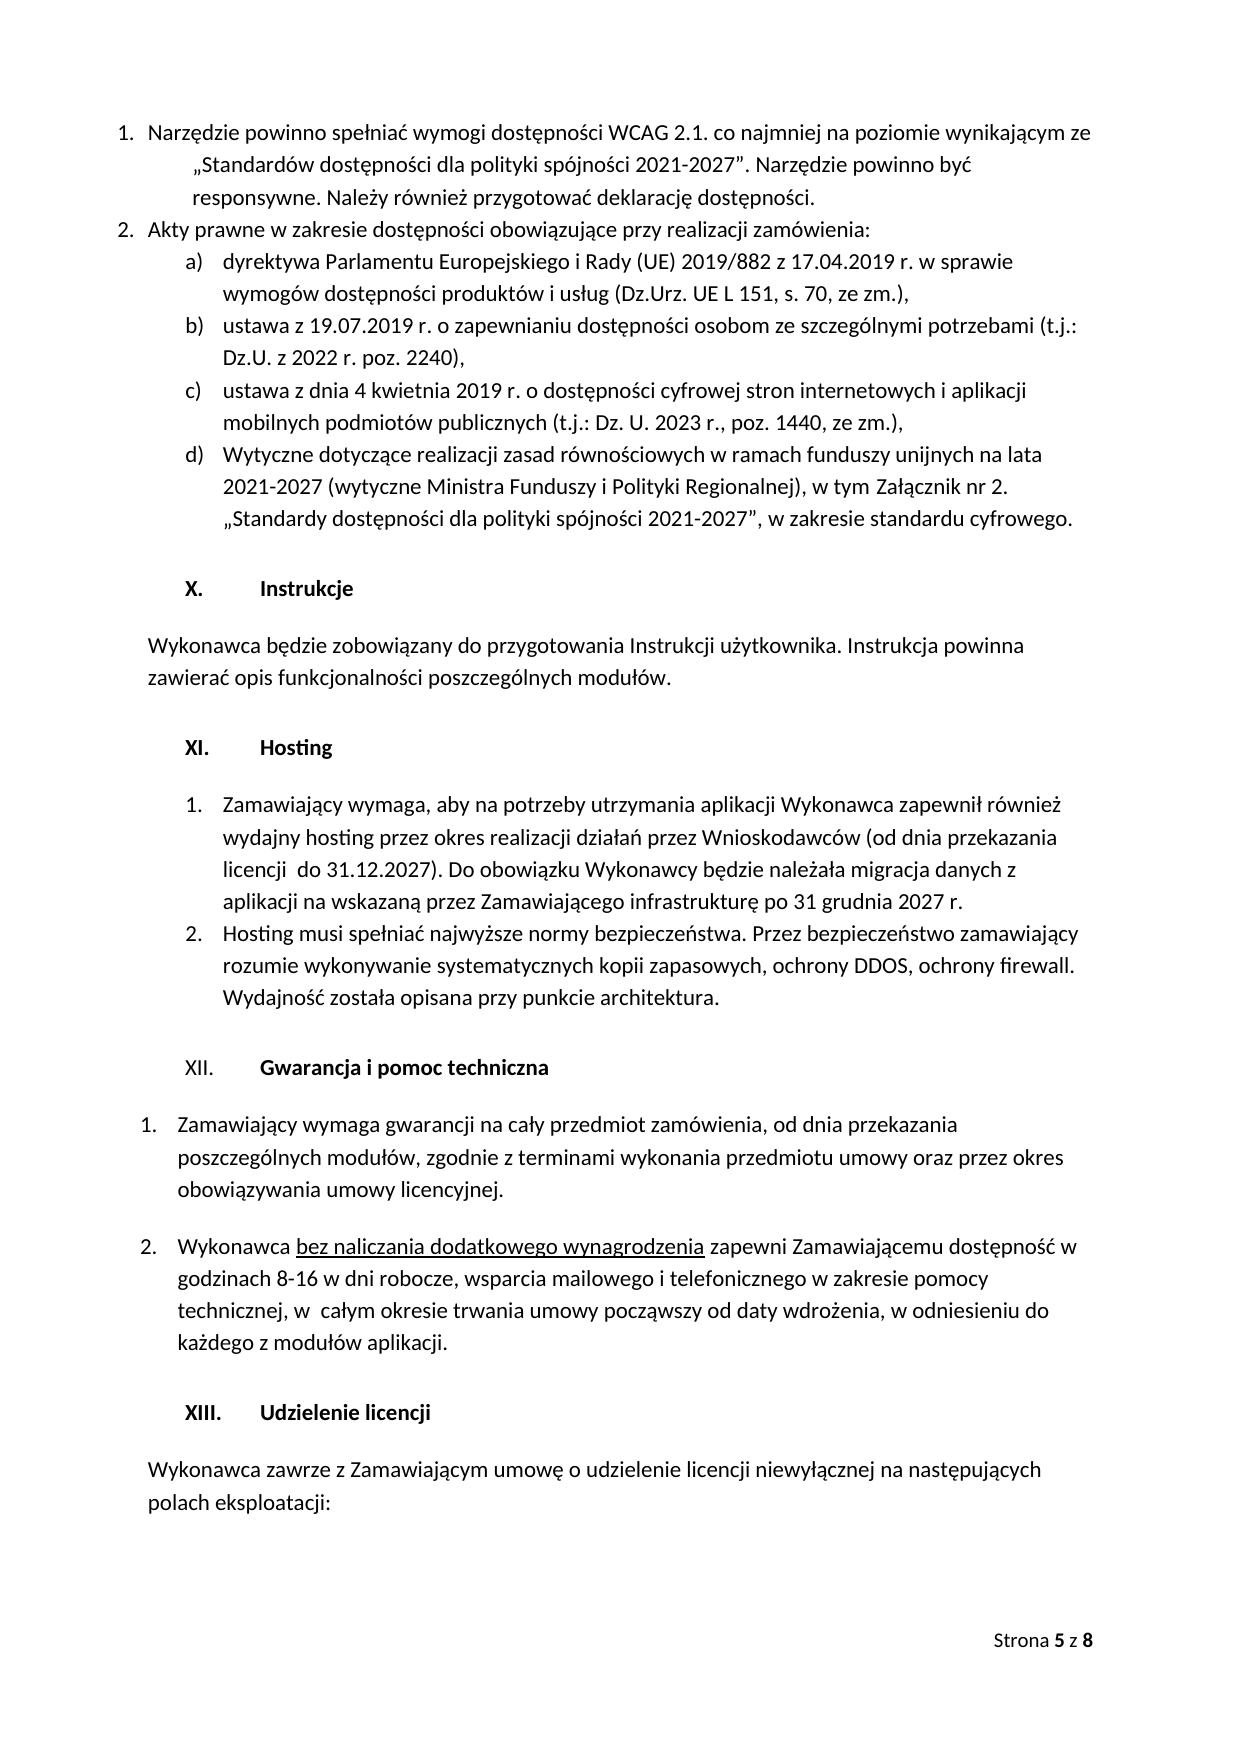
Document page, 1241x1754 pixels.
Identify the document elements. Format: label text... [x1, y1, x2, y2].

list Narzędzie powinno spełniać wymogi dostępności WCAG 2.1. co najmniej na poziomie wynikającym ze „Standardów dostępności dla polityki spójności 2021-2027”. Narzędzie powinno być responsywne. Należy również przygotować deklarację dostępności. [117, 118, 1093, 211]
list Hosting musi spełniać najwyższe normy bezpieczeństwa. Przez bezpieczeństwo zamawiający rozumie wykonywanie systematycznych kopii zapasowych, ochrony DDOS, ochrony firewall. Wydajność została opisana przy punkcie architektura. [185, 919, 1088, 1012]
list ustawa z dnia 4 kwietnia 2019 r. o dostępności cyfrowej stron internetowych i aplikacji mobilnych podmiotów publicznych (t.j.: Dz. U. 2023 r., poz. 1440, ze zm.), [185, 376, 1093, 436]
list ustawa z 19.07.2019 r. o zapewnianiu dostępności osobom ze szczególnymi potrzebami (t.j.: Dz.U. z 2022 r. poz. 2240), [185, 311, 1093, 372]
list Hosting [185, 733, 1093, 761]
list Wytyczne dotyczące realizacji zasad równościowych w ramach funduszy unijnych na lata 2021-2027 (wytyczne Ministra Funduszy i Polityki Regionalnej), w tym Załącznik nr 2. „Standardy dostępności dla polityki spójności 2021-2027”, w zakresie standardu cyfrowego. [185, 440, 1093, 532]
list Instrukcje [185, 574, 1093, 602]
text Wykonawca będzie zobowiązany do przygotowania Instrukcji użytkownika. Instrukcja powinna zawierać opis funkcjonalności poszczególnych modułów. [148, 631, 1093, 692]
list Zamawiający wymaga gwarancji na cały przedmiot zamówienia, od dnia przekazania poszczególnych modułów, zgodnie z terminami wykonania przedmiotu umowy oraz przez okres obowiązywania umowy licencyjnej. [140, 1110, 1088, 1203]
list Akty prawne w zakresie dostępności obowiązujące przy realizacji zamówienia: [117, 215, 1093, 243]
list dyrektywa Parlamentu Europejskiego i Rady (UE) 2019/882 z 17.04.2019 r. w sprawie wymogów dostępności produktów i usług (Dz.Urz. UE L 151, s. 70, ze zm.), [185, 247, 1093, 307]
list Gwarancja i pomoc techniczna [185, 1053, 1093, 1081]
list Udzielenie licencji [185, 1398, 1093, 1426]
list Wykonawca bez naliczania dodatkowego wynagrodzenia zapewni Zamawiającemu dostępność w godzinach 8-16 w dni robocze, wsparcia mailowego i telefonicznego w zakresie pomocy technicznej, w całym okresie trwania umowy począwszy od daty wdrożenia, w odniesieniu do każdego z modułów aplikacji. [140, 1232, 1088, 1357]
text Wykonawca zawrze z Zamawiającym umowę o udzielenie licencji niewyłącznej na następujących polach eksploatacji: [148, 1455, 1093, 1516]
list Zamawiający wymaga, aby na potrzeby utrzymania aplikacji Wykonawca zapewnił również wydajny hosting przez okres realizacji działań przez Wnioskodawców (od dnia przekazania licencji do 31.12.2027). Do obowiązku Wykonawcy będzie należała migracja danych z aplikacji na wskazaną przez Zamawiającego infrastrukturę po 31 grudnia 2027 r. [185, 790, 1088, 915]
